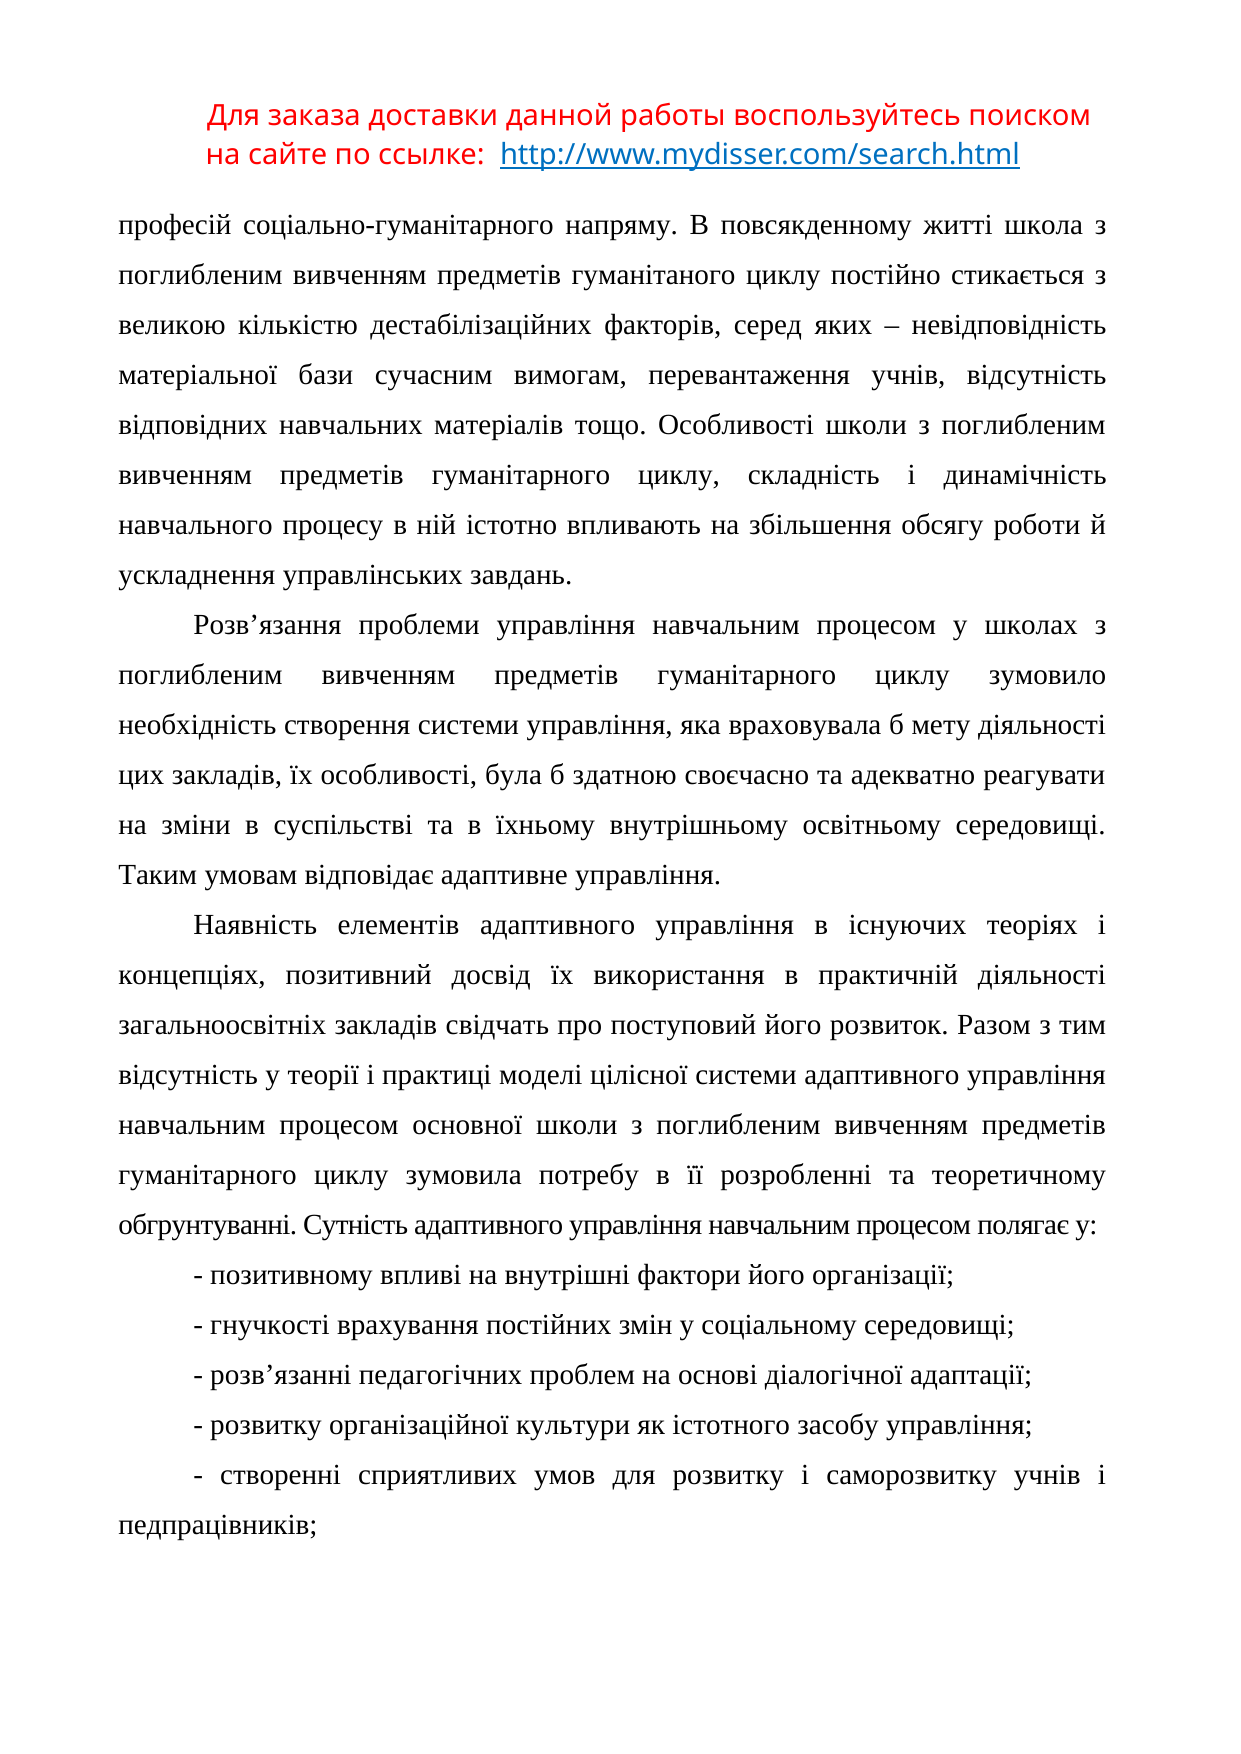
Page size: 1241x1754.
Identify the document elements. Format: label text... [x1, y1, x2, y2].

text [118, 194, 1107, 594]
text Наявність елементів адаптивного управління в існуючих теоріях і концепціях, позитивний досвід їх використання в практичній діяльності загальноосвітніх закладів свідчать про поступовий його розвиток. Разом з тим відсутність у теорії і практиці моделі цілісної системи адаптивного управління навчальним процесом основної школи з поглибленим вивченням предметів гуманітарного циклу зумовила потребу в її розробленні та теоретичному обгрунтуванні. Сутність адаптивного управління навчальним процесом полягає у: [118, 894, 1107, 1244]
text - розв’язанні педагогічних проблем на основі діалогічної адаптації; [118, 1344, 1107, 1394]
text Розв’язання проблеми управління навчальним процесом у школах з поглибленим вивченням предметів гуманітарного циклу зумовило необхідність створення системи управління, яка враховувала б мету діяльності цих закладів, їх особливості, була б здатною своєчасно та адекватно реагувати на зміни в суспільстві та в їхньому внутрішньому освітньому середовищі. Таким умовам відповідає адаптивне управління. [118, 594, 1107, 894]
text - створенні сприятливих умов для розвитку і саморозвитку учнів і педпрацівників; [118, 1444, 1107, 1544]
text - розвитку організаційної культури як істотного засобу управління; [118, 1394, 1107, 1444]
text - позитивному впливі на внутрішні фактори його організації; [118, 1244, 1107, 1294]
text - гнучкості врахування постійних змін у соціальному середовищі; [118, 1294, 1107, 1344]
